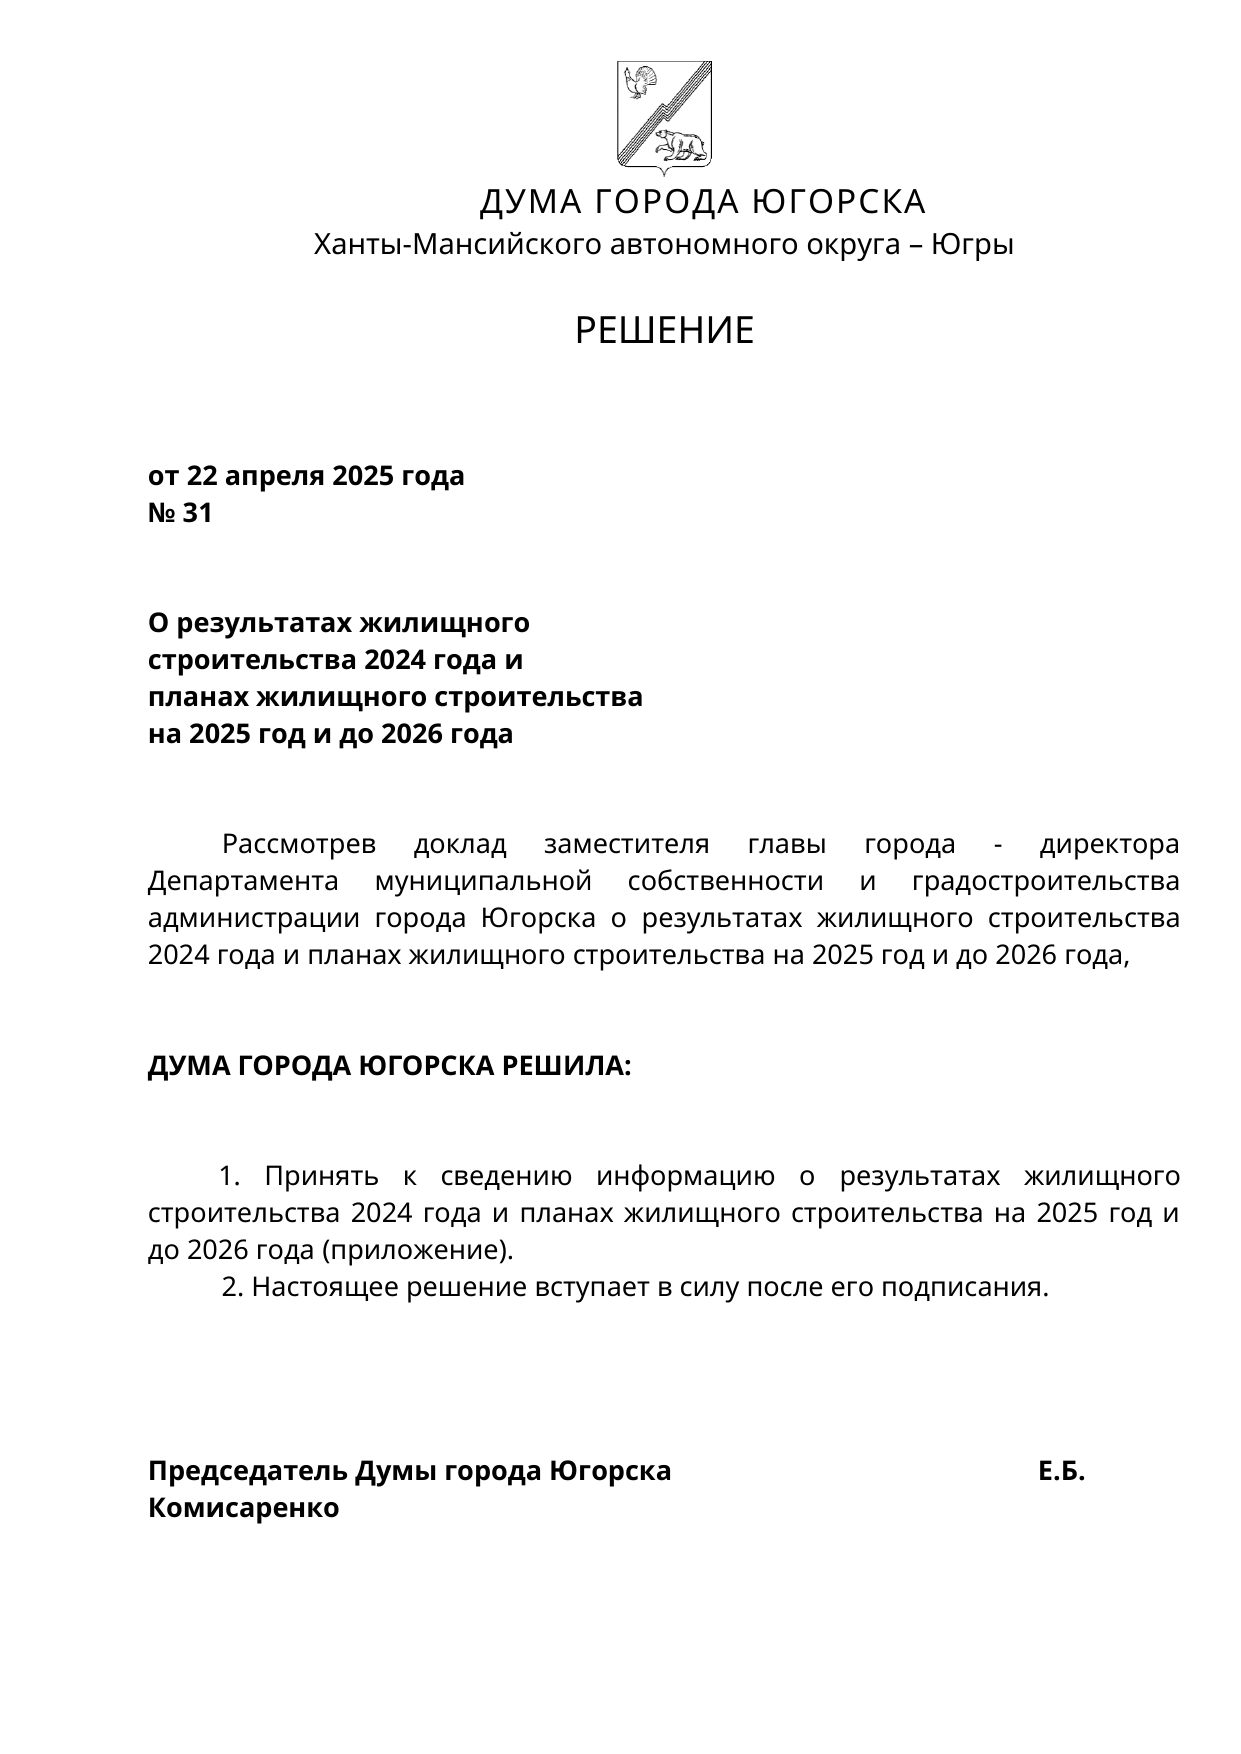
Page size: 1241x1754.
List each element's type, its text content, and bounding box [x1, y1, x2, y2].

text РЕШЕНИЕ [148, 303, 1181, 354]
text О результатах жилищного [148, 604, 1181, 641]
picture [616, 59, 713, 179]
text 1. Принять к сведению информацию о результатах жилищного строительства 2024 года и планах жилищного строительства на 2025 год и до 2026 года (приложение). [148, 1157, 1181, 1267]
text ДУМА ГОРОДА ЮГОРСКА [148, 59, 1181, 224]
text планах жилищного строительства [148, 677, 1181, 714]
text 2. Настоящее решение вступает в силу после его подписания. [148, 1267, 1181, 1304]
text на 2025 год и до 2026 года [148, 714, 1181, 751]
text Рассмотрев доклад заместителя главы города - директора Департамента муниципальной собственности и градостроительства администрации города Югорска о результатах жилищного строительства 2024 года и планах жилищного строительства на 2025 год и до 2026 года, [148, 825, 1181, 972]
text Ханты-Мансийского автономного округа – Югры [148, 224, 1181, 263]
text от 22 апреля 2025 года № 31 [148, 456, 1181, 530]
text строительства 2024 года и [148, 641, 1181, 677]
text ДУМА ГОРОДА ЮГОРСКА РЕШИЛА: [148, 1046, 1152, 1083]
text Председатель Думы города Югорска Е.Б. Комисаренко [148, 1452, 1181, 1526]
